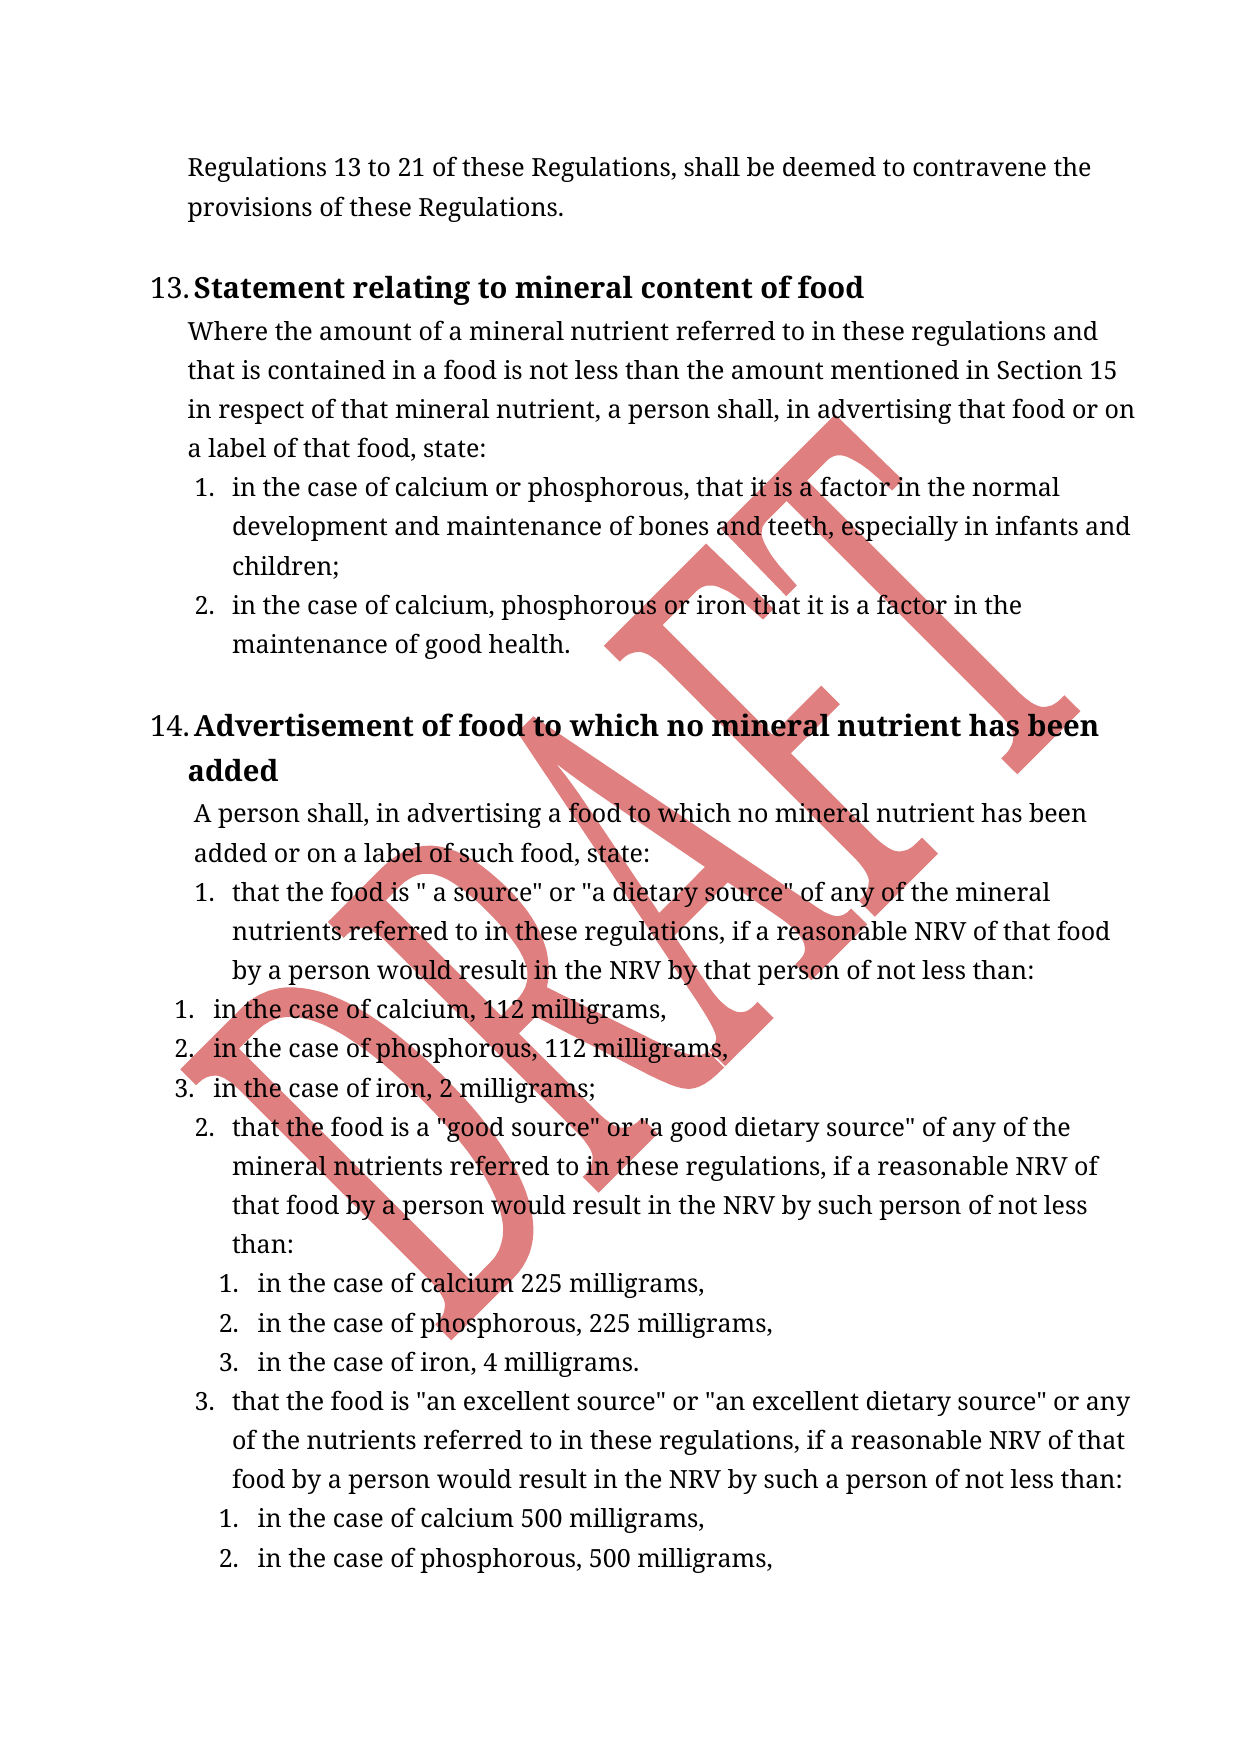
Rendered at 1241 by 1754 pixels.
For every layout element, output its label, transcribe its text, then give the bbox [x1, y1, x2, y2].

list that the food is " a source" or "a dietary source" of any of the mineral nutrients referred to in these regulations, if a reasonable NRV of that food by a person would result in the NRV by that person of not less than: [194, 874, 1138, 987]
list in the case of calcium, phosphorous or iron that it is a factor in the maintenance of good health. [194, 587, 1138, 661]
text A person shall, in advertising a food to which no mineral nutrient has been added or on a label of such food, state: [194, 796, 1138, 869]
list in the case of phosphorous, 500 milligrams, [239, 1540, 1138, 1574]
list in the case of calcium or phosphorous, that it is a factor in the normal development and maintenance of bones and teeth, especially in infants and children; [194, 470, 1138, 582]
list in the case of calcium 500 milligrams, [239, 1501, 1138, 1535]
list in the case of calcium, 112 milligrams, [194, 992, 1138, 1026]
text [187, 150, 1138, 223]
list that the food is a "good source" or "a good dietary source" of any of the mineral nutrients referred to in these regulations, if a reasonable NRV of that food by a person would result in the NRV by such person of not less than: [194, 1109, 1138, 1261]
list that the food is "an excellent source" or "an excellent dietary source" or any of the nutrients referred to in these regulations, if a reasonable NRV of that food by a person would result in the NRV by such a person of not less than: [194, 1383, 1138, 1496]
list in the case of iron, 2 milligrams; [194, 1070, 1138, 1104]
list Advertisement of food to which no mineral nutrient has been added [150, 705, 1138, 790]
list in the case of calcium 225 milligrams, [239, 1266, 1138, 1300]
list in the case of iron, 4 milligrams. [239, 1344, 1138, 1378]
list in the case of phosphorous, 112 milligrams, [194, 1031, 1138, 1065]
text Where the amount of a mineral nutrient referred to in these regulations and that is contained in a food is not less than the amount mentioned in Section 15 in respect of that mineral nutrient, a person shall, in advertising that food or on a label of that food, state: [187, 313, 1138, 465]
list in the case of phosphorous, 225 milligrams, [239, 1305, 1138, 1339]
list Statement relating to mineral content of food [150, 267, 1138, 307]
